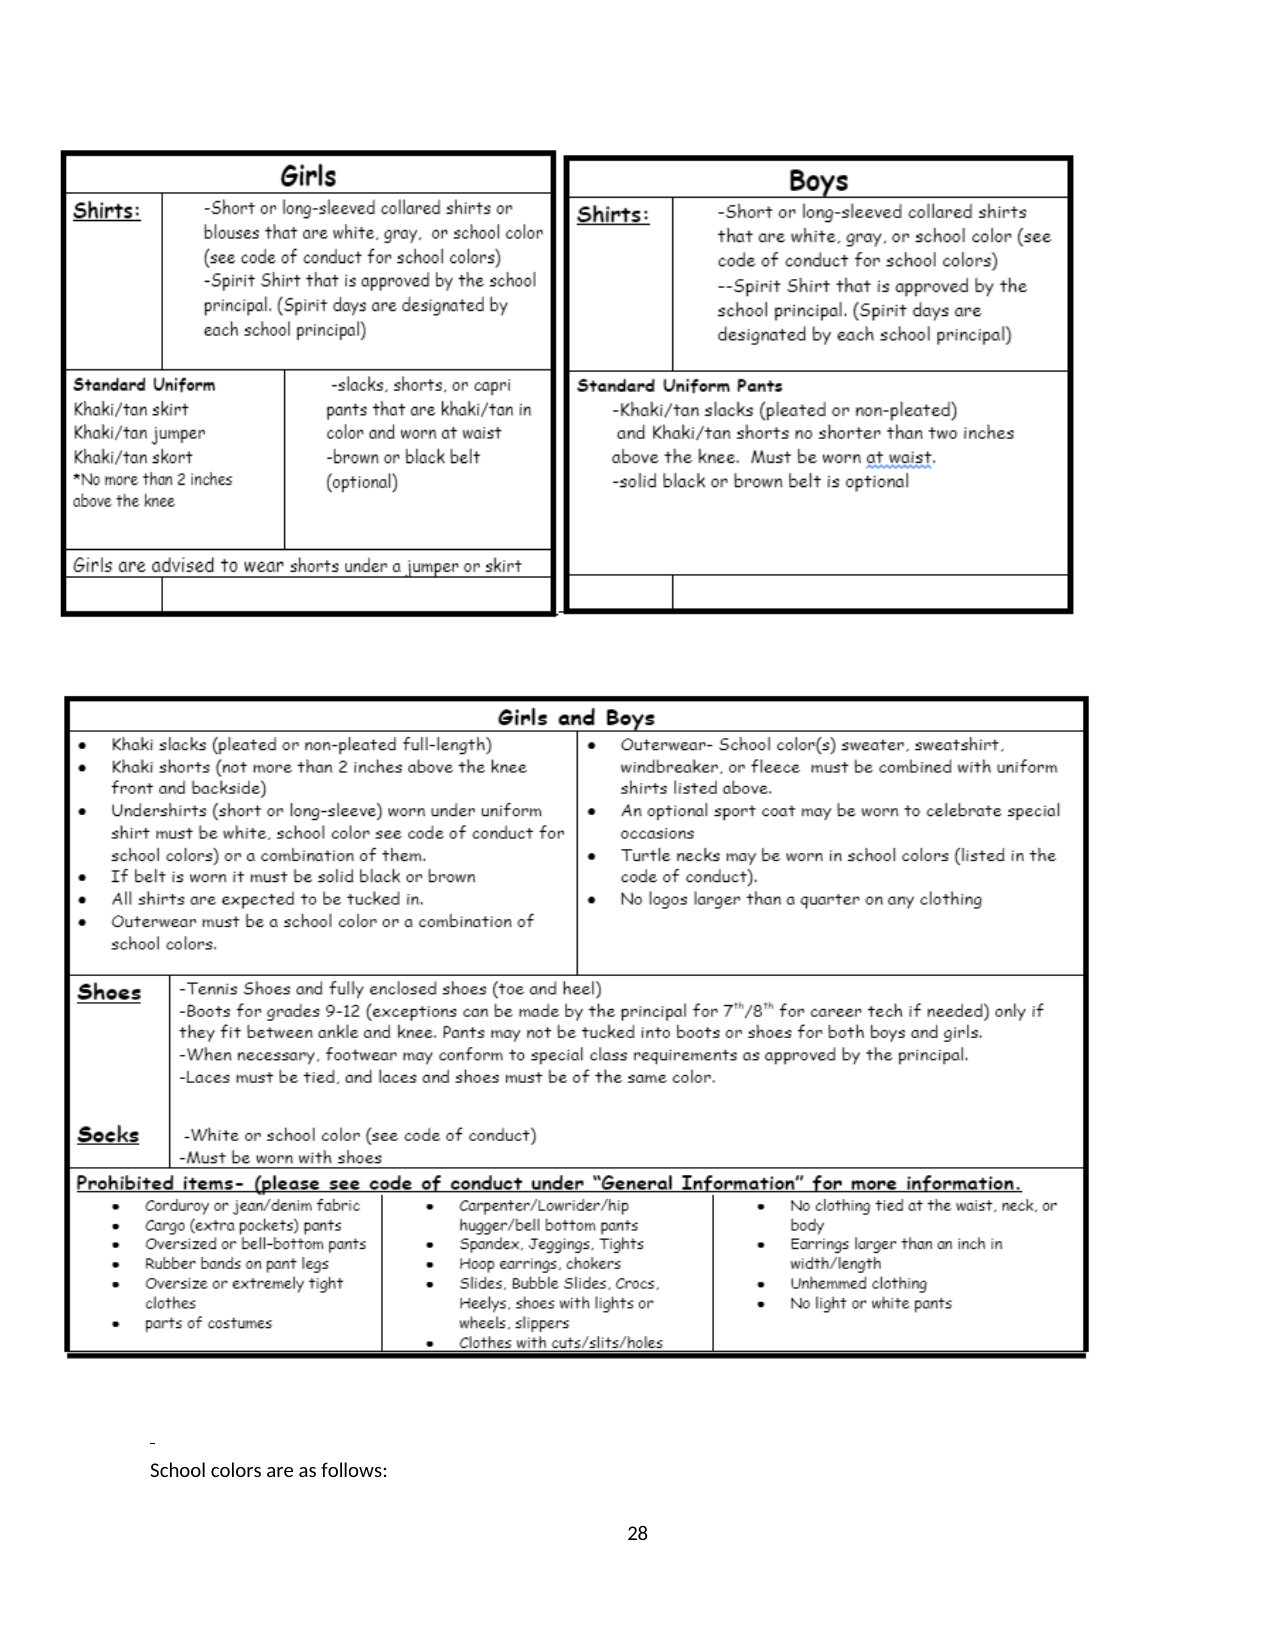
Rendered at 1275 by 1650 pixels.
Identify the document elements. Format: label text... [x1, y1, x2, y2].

picture [46, 150, 1078, 620]
text School colors are as follows: [150, 1458, 1125, 1483]
picture [56, 687, 1106, 1368]
